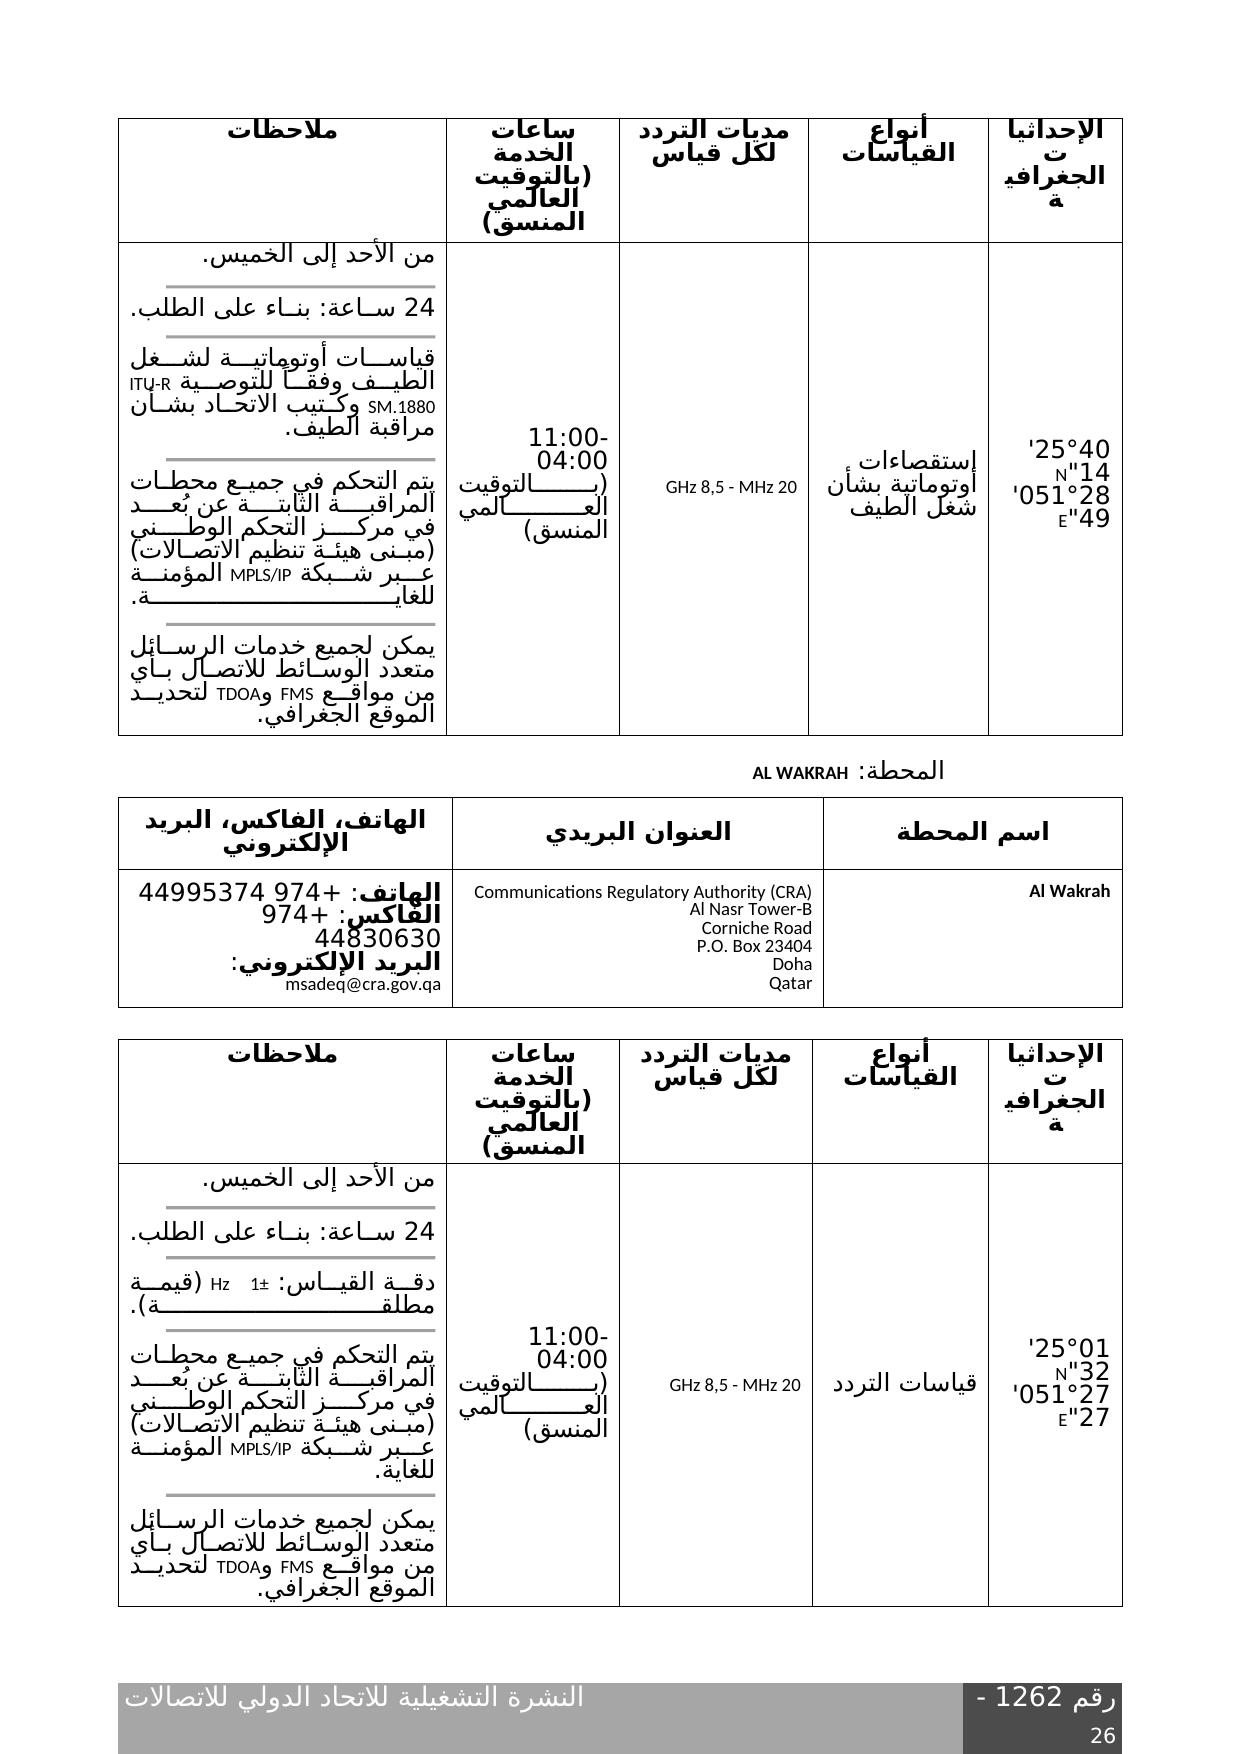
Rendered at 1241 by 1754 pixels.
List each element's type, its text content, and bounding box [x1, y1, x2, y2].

table_header ساعات الخدمة (بالتوقيت العالمي المنسق) [447, 1040, 619, 1163]
table_cell قياسات التردد [813, 1164, 988, 1606]
table_cell Al Wakrah [824, 870, 1122, 1007]
table_header العنوان البريدي [453, 798, 823, 869]
table_header ملاحظات [119, 119, 446, 242]
table_header ملاحظات [119, 1040, 446, 1163]
table_header الإحداثيات الجغرافية [989, 119, 1122, 242]
table_header مديات التردد لكل قياس [620, 1040, 812, 1163]
table_cell 25°01'32"N 051°27'27"E [989, 1164, 1122, 1606]
table_cell Communications Regulatory Authority (CRA) Al Nasr Tower-B Corniche Road P.O. Box 23404 Doha Qatar [453, 870, 823, 1007]
table_cell GHz 8,5 - MHz 20 [620, 1164, 812, 1606]
table_cell 11:00-04:00 (بالتوقيت العالمي المنسق) [447, 243, 619, 735]
table_cell 25°40'14"N 051°28'49"E [989, 243, 1122, 735]
table_header الهاتف، الفاكس، البريد الإلكتروني [119, 798, 452, 869]
table_header ساعات الخدمة (بالتوقيت العالمي المنسق) [447, 119, 619, 242]
table_cell GHz 8,5 - MHz 20 [620, 243, 808, 735]
table_cell من الأحد إلى الخميس. 24 ساعة: بناء على الطلب. قياسات أوتوماتية لشغل الطيف وفقاً للتوصية ITU-R SM.1880 وكتيب الاتحاد بشأن مراقبة الطيف. يتم التحكم في جميع محطات المراقبة الثابتة عن بُعد في مركز التحكم الوطني (مبنى هيئة تنظيم الاتصالات) عبر شبكة MPLS/IP المؤمنة للغاية. يمكن لجميع خدمات الرسائل متعدد الوسائط للاتصال بأي من مواقع FMS وTDOA لتحديد الموقع الجغرافي. [119, 243, 446, 735]
table_header أنواع القياسات [809, 119, 988, 242]
table_cell 11:00-04:00 (بالتوقيت العالمي المنسق) [447, 1164, 619, 1606]
table_header اسم المحطة [824, 798, 1122, 869]
table_header مديات التردد لكل قياس [620, 119, 808, 242]
text المحطة: AL WAKRAH [118, 761, 1122, 784]
table_header الإحداثيات الجغرافية [989, 1040, 1122, 1163]
table_cell من الأحد إلى الخميس. 24 ساعة: بناء على الطلب. دقة القياس: Hz 1± (قيمة مطلقة). يتم التحكم في جميع محطات المراقبة الثابتة عن بُعد في مركز التحكم الوطني (مبنى هيئة تنظيم الاتصالات) عبر شبكة MPLS/IP المؤمنة للغاية. يمكن لجميع خدمات الرسائل متعدد الوسائط للاتصال بأي من مواقع FMS وTDOA لتحديد الموقع الجغرافي. [119, 1164, 446, 1606]
table_cell الهاتف: +974 44995374 الفاكس: +974 44830630 البريد الإلكتروني: msadeq@cra.gov.qa [119, 870, 452, 1007]
table_cell استقصاءات أوتوماتية بشأن شغل الطيف [809, 243, 988, 735]
table_header أنواع القياسات [813, 1040, 988, 1163]
